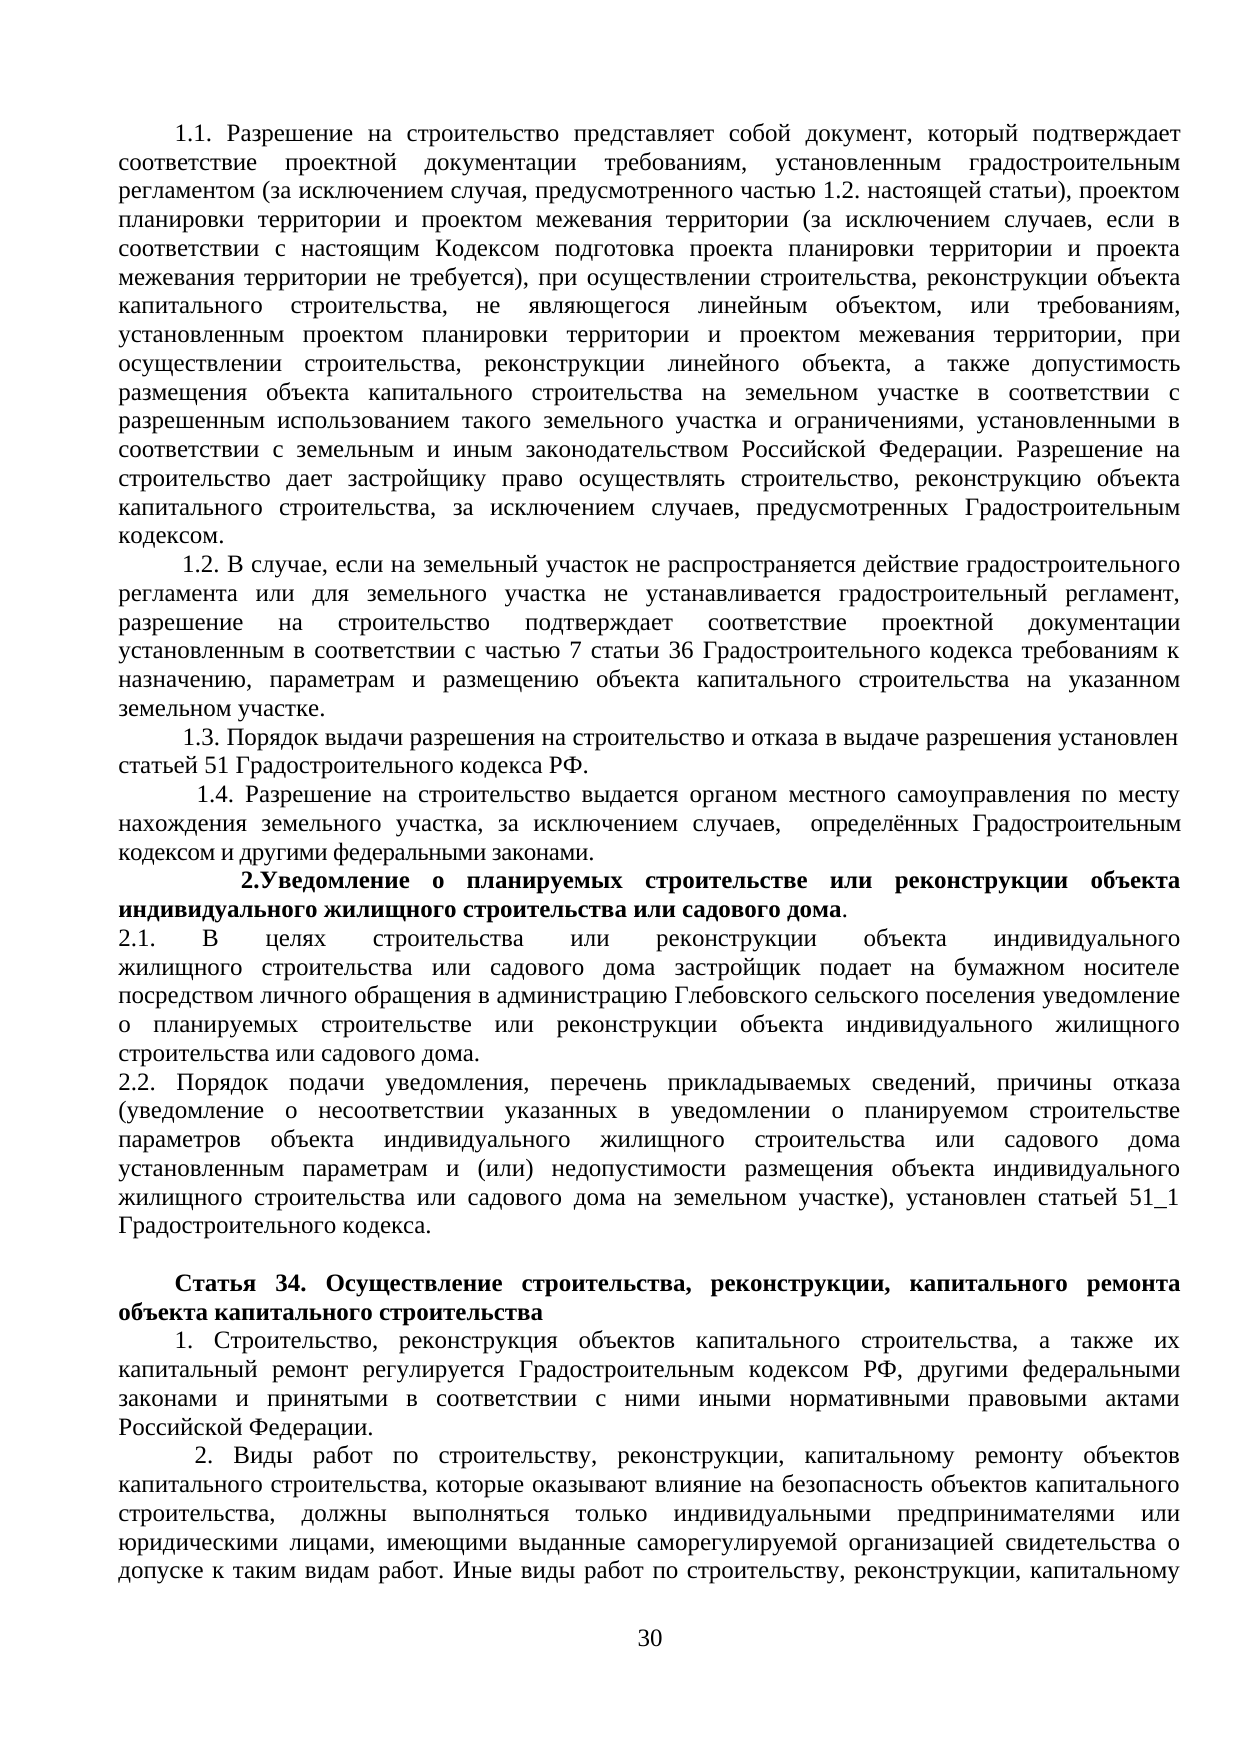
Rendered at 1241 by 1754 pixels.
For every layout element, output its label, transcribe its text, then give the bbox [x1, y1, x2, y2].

text Статья 34. Осуществление строительства, реконструкции, капитального ремонта объекта капитального строительства [118, 1268, 1181, 1326]
text 1.3. Порядок выдачи разрешения на строительство и отказа в выдаче разрешения установлен статьей 51 Градостроительного кодекса РФ. [118, 722, 1181, 779]
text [118, 1441, 1181, 1584]
text 1. Строительство, реконструкция объектов капитального строительства, а также их капитальный ремонт регулируется Градостроительным кодексом РФ, другими федеральными законами и принятыми в соответствии с ними иными нормативными правовыми актами Российской Федерации. [118, 1326, 1181, 1441]
text 2.2. Порядок подачи уведомления, перечень прикладываемых сведений, причины отказа (уведомление о несоответствии указанных в уведомлении о планируемом строительстве параметров объекта индивидуального жилищного строительства или садового дома установленным параметрам и (или) недопустимости размещения объекта индивидуального жилищного строительства или садового дома на земельном участке), установлен статьей 51_1 Градостроительного кодекса. [118, 1067, 1181, 1239]
text 2.1. В целях строительства или реконструкции объекта индивидуального жилищного строительства или садового дома застройщик подает на бумажном носителе посредством личного обращения в администрацию Глебовского сельского поселения уведомление о планируемых строительстве или реконструкции объекта индивидуального жилищного строительства или садового дома. [118, 923, 1181, 1067]
text 1.4. Разрешение на строительство выдается органом местного самоуправления по месту нахождения земельного участка, за исключением случаев, определённых Градостроительным кодексом и другими федеральными законами. [118, 779, 1181, 866]
text 1.2. В случае, если на земельный участок не распространяется действие градостроительного регламента или для земельного участка не устанавливается градостроительный регламент, разрешение на строительство подтверждает соответствие проектной документации установленным в соответствии с частью 7 статьи 36 Градостроительного кодекса требованиям к назначению, параметрам и размещению объекта капитального строительства на указанном земельном участке. [118, 549, 1181, 722]
text 2.Уведомление о планируемых строительстве или реконструкции объекта индивидуального жилищного строительства или садового дома. [118, 866, 1181, 923]
text 1.1. Разрешение на строительство представляет собой документ, который подтверждает соответствие проектной документации требованиям, установленным градостроительным регламентом (за исключением случая, предусмотренного частью 1.2. настоящей статьи), проектом планировки территории и проектом межевания территории (за исключением случаев, если в соответствии с настоящим Кодексом подготовка проекта планировки территории и проекта межевания территории не требуется), при осуществлении строительства, реконструкции объекта капитального строительства, не являющегося линейным объектом, или требованиям, установленным проектом планировки территории и проектом межевания территории, при осуществлении строительства, реконструкции линейного объекта, а также допустимость размещения объекта капитального строительства на земельном участке в соответствии с разрешенным использованием такого земельного участка и ограничениями, установленными в соответствии с земельным и иным законодательством Российской Федерации. Разрешение на строительство дает застройщику право осуществлять строительство, реконструкцию объекта капитального строительства, за исключением случаев, предусмотренных Градостроительным кодексом. [118, 118, 1181, 549]
